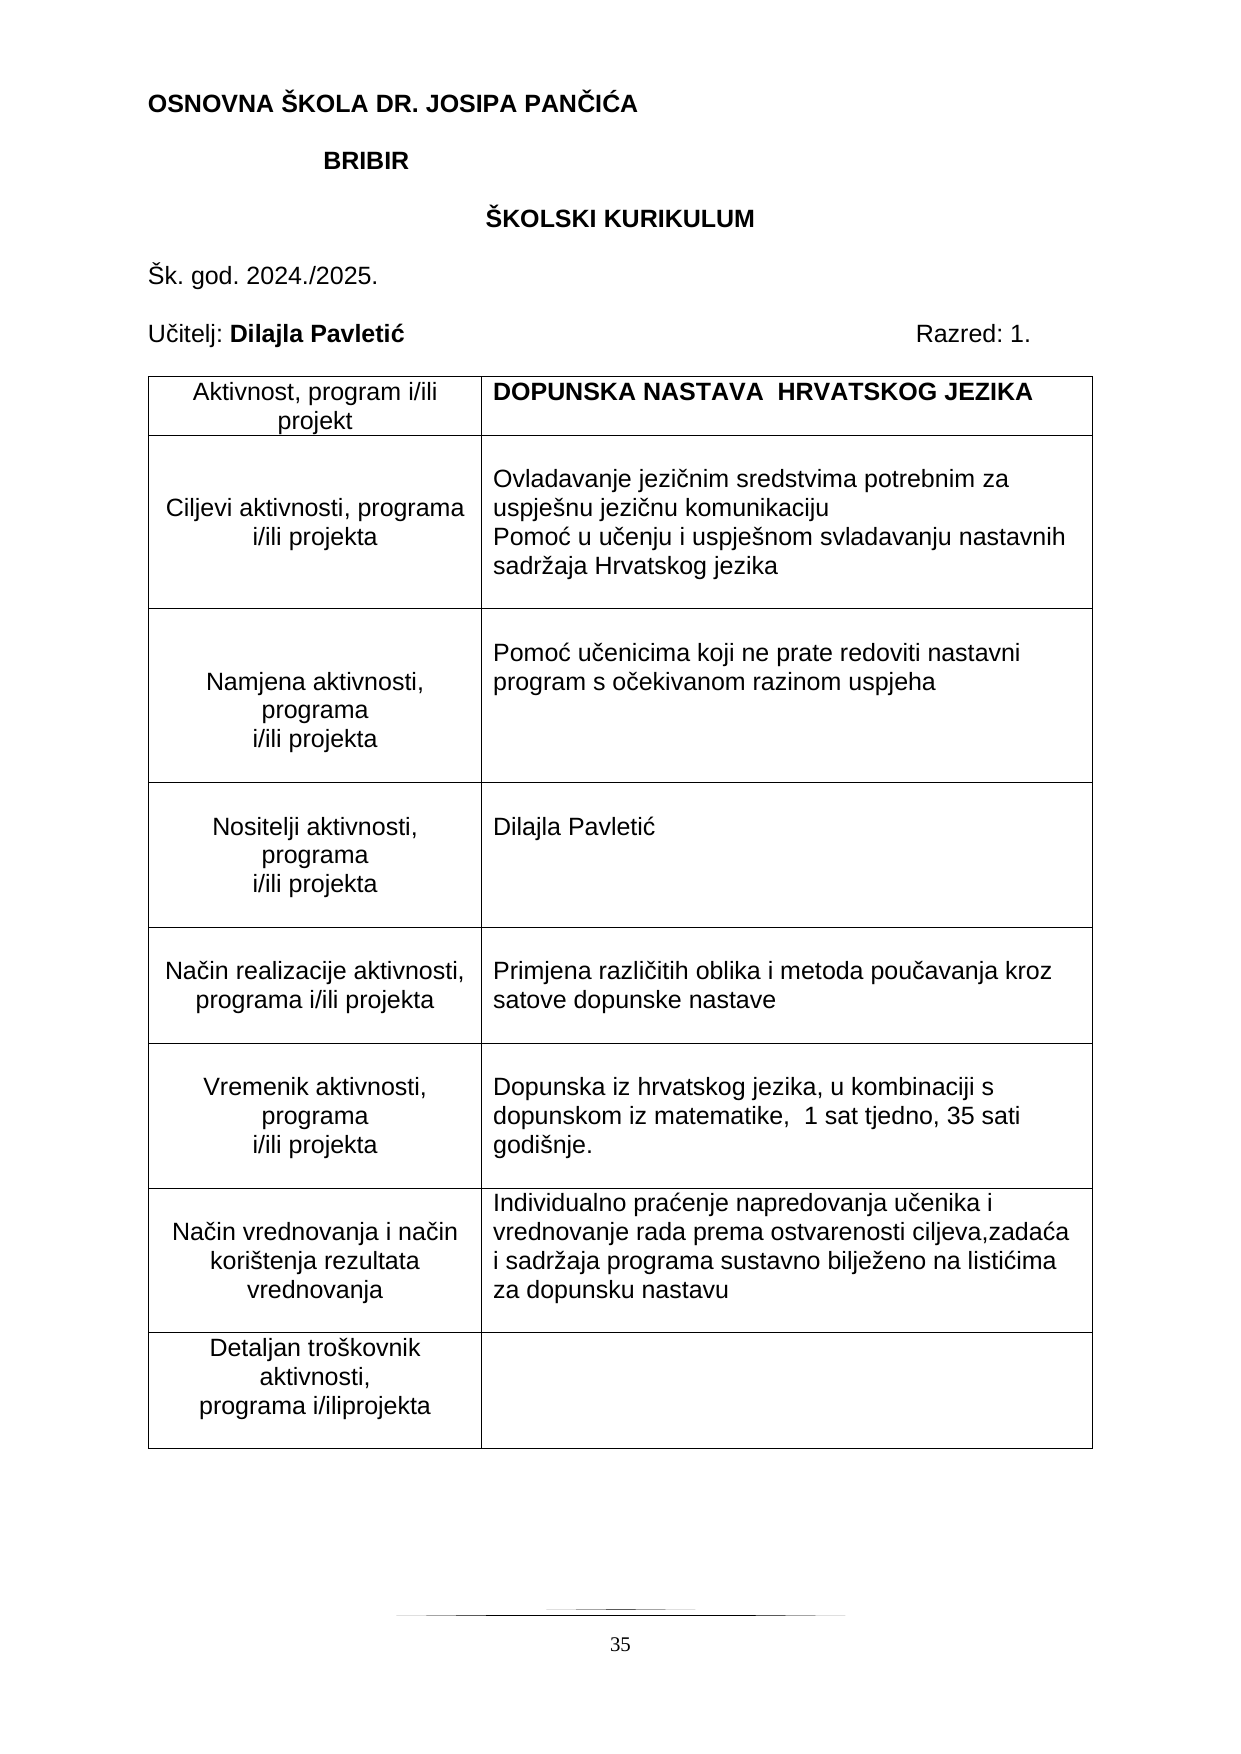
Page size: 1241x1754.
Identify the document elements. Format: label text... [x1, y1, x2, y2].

table_cell Način realizacije aktivnosti, programa i/ili projekta [149, 928, 481, 1043]
table_cell Dopunska iz hrvatskog jezika, u kombinaciji s dopunskom iz matematike, 1 sat tjedno, 35 sati godišnje. [482, 1044, 1092, 1187]
table_cell Nositelji aktivnosti, programa i/ili projekta [149, 783, 481, 927]
table_cell Ciljevi aktivnosti, programa i/ili projekta [149, 436, 481, 608]
table_cell Namjena aktivnosti, programa i/ili projekta [149, 609, 481, 782]
table_cell [482, 1333, 1092, 1448]
table_cell Primjena različitih oblika i metoda poučavanja kroz satove dopunske nastave [482, 928, 1092, 1043]
text Učitelj: Dilajla Pavletić Razred: 1. [148, 319, 1092, 347]
table_cell Individualno praćenje napredovanja učenika i vrednovanje rada prema ostvarenosti ciljeva,zadaća i sadržaja programa sustavno bilježeno na listićima za dopunsku nastavu [482, 1189, 1092, 1332]
table_cell Način vrednovanja i način korištenja rezultata vrednovanja [149, 1189, 481, 1332]
table_header DOPUNSKA NASTAVA HRVATSKOG JEZIKA [482, 377, 1092, 435]
table_header Aktivnost, program i/ili projekt [149, 377, 481, 435]
table_cell Ovladavanje jezičnim sredstvima potrebnim za uspješnu jezičnu komunikaciju Pomoć u učenju i uspješnom svladavanju nastavnih sadržaja Hrvatskog jezika [482, 436, 1092, 608]
table_cell Vremenik aktivnosti, programa i/ili projekta [149, 1044, 481, 1187]
text BRIBIR [148, 146, 1092, 175]
table_cell Dilajla Pavletić [482, 783, 1092, 927]
table_cell Pomoć učenicima koji ne prate redoviti nastavni program s očekivanom razinom uspjeha [482, 609, 1092, 782]
table_cell Detaljan troškovnik aktivnosti, programa i/iliprojekta [149, 1333, 481, 1448]
text Šk. god. 2024./2025. [148, 261, 1092, 290]
text ŠKOLSKI KURIKULUM [148, 204, 1092, 232]
text OSNOVNA ŠKOLA DR. JOSIPA PANČIĆA [148, 89, 1092, 117]
